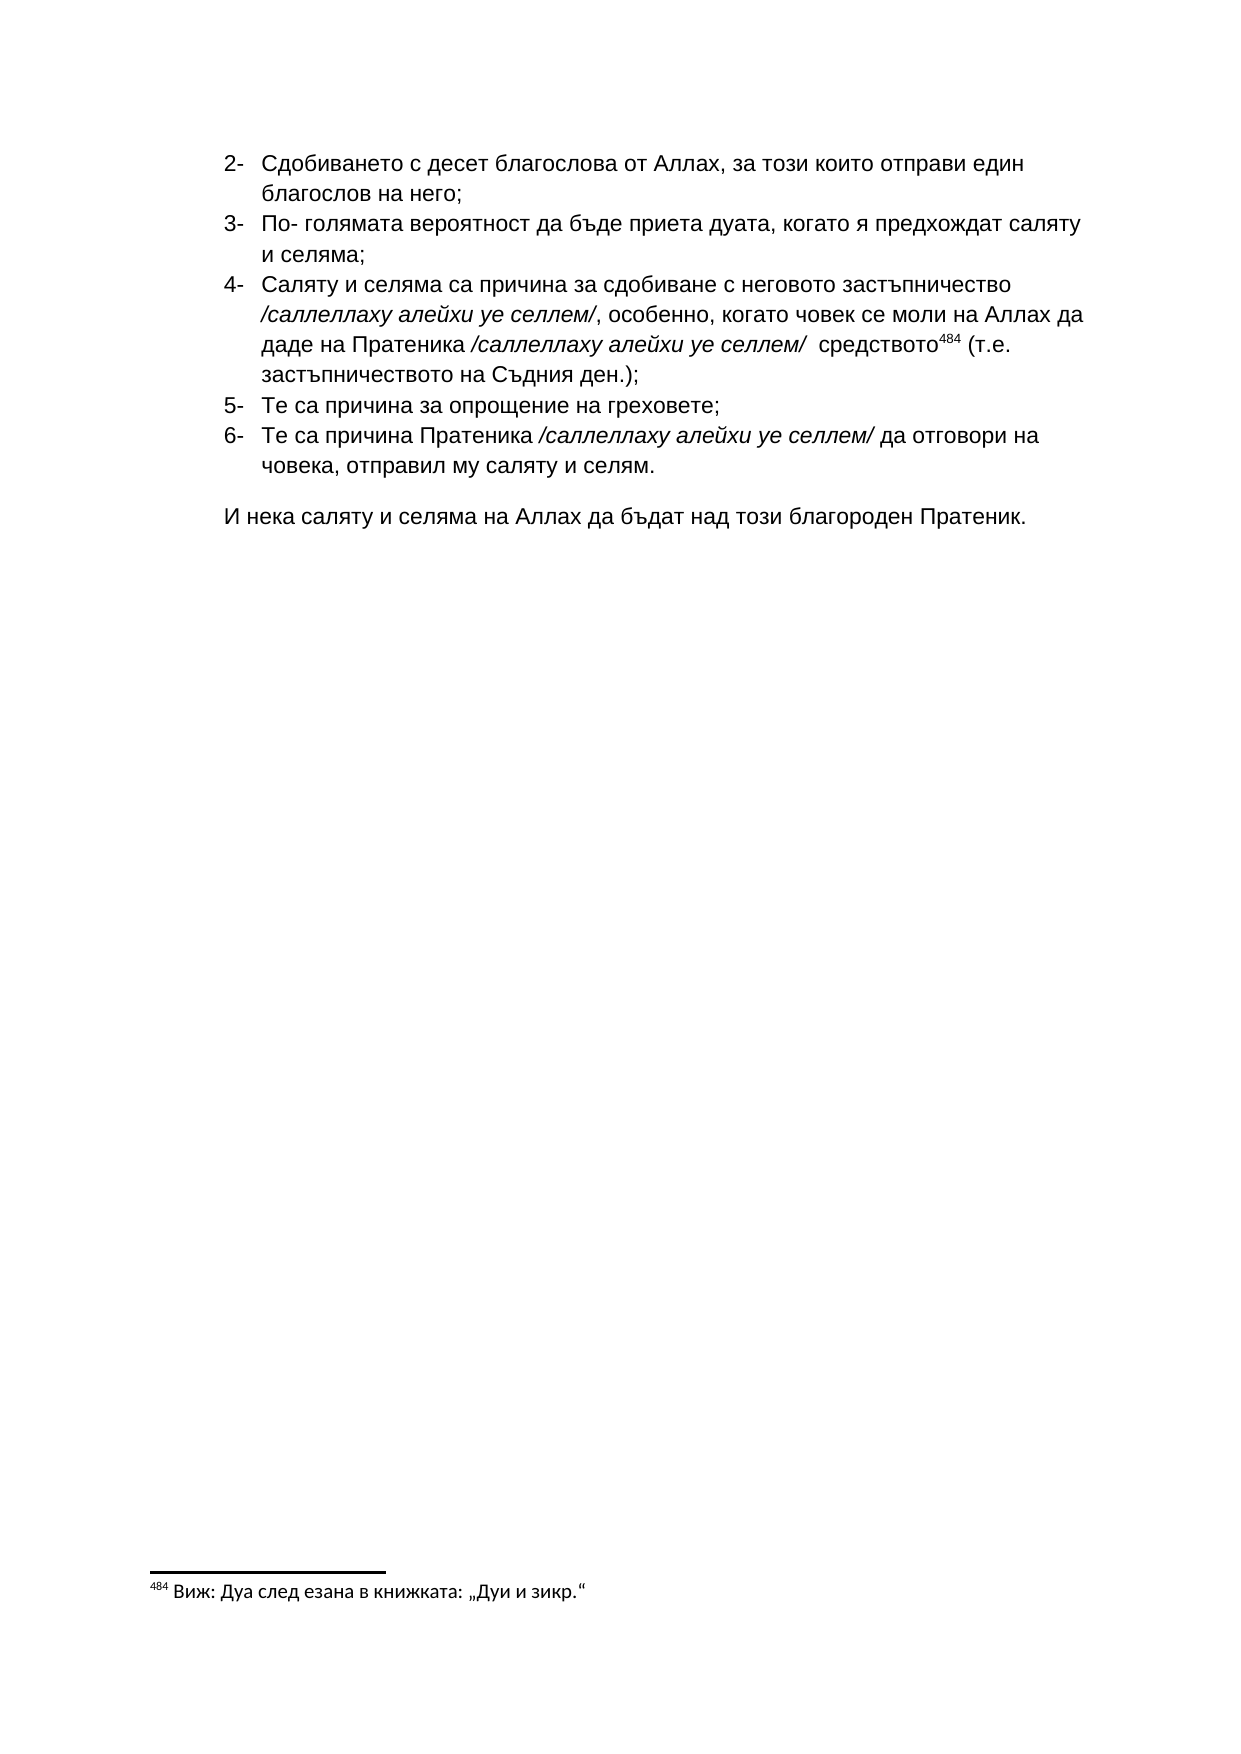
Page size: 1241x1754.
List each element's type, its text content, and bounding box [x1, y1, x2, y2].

list Саляту и селяма са причина за сдобиване с неговото застъпничество /саллеллаху алейхи уе селлем/, особенно, когато човек се моли на Аллах да даде на Пратеника /саллеллаху алейхи уе селлем/ средството (т.е. застъпничеството на Съдния ден.); [224, 271, 1090, 388]
text И нека саляту и селяма на Аллах да бъдат над този благороден Пратеник. [224, 503, 1090, 529]
list Сдобиването с десет благослова от Аллах, за този които отправи един благослов на него; [224, 150, 1090, 207]
list По- голямата вероятност да бъде приета дуата, когато я предхождат саляту и селяма; [224, 210, 1090, 267]
list Те са причина Пратеника /саллеллаху алейхи уе селлем/ да отговори на човека, отправил му саляту и селям. [224, 422, 1090, 478]
list Те са причина за опрощение на греховете; [224, 392, 1090, 418]
